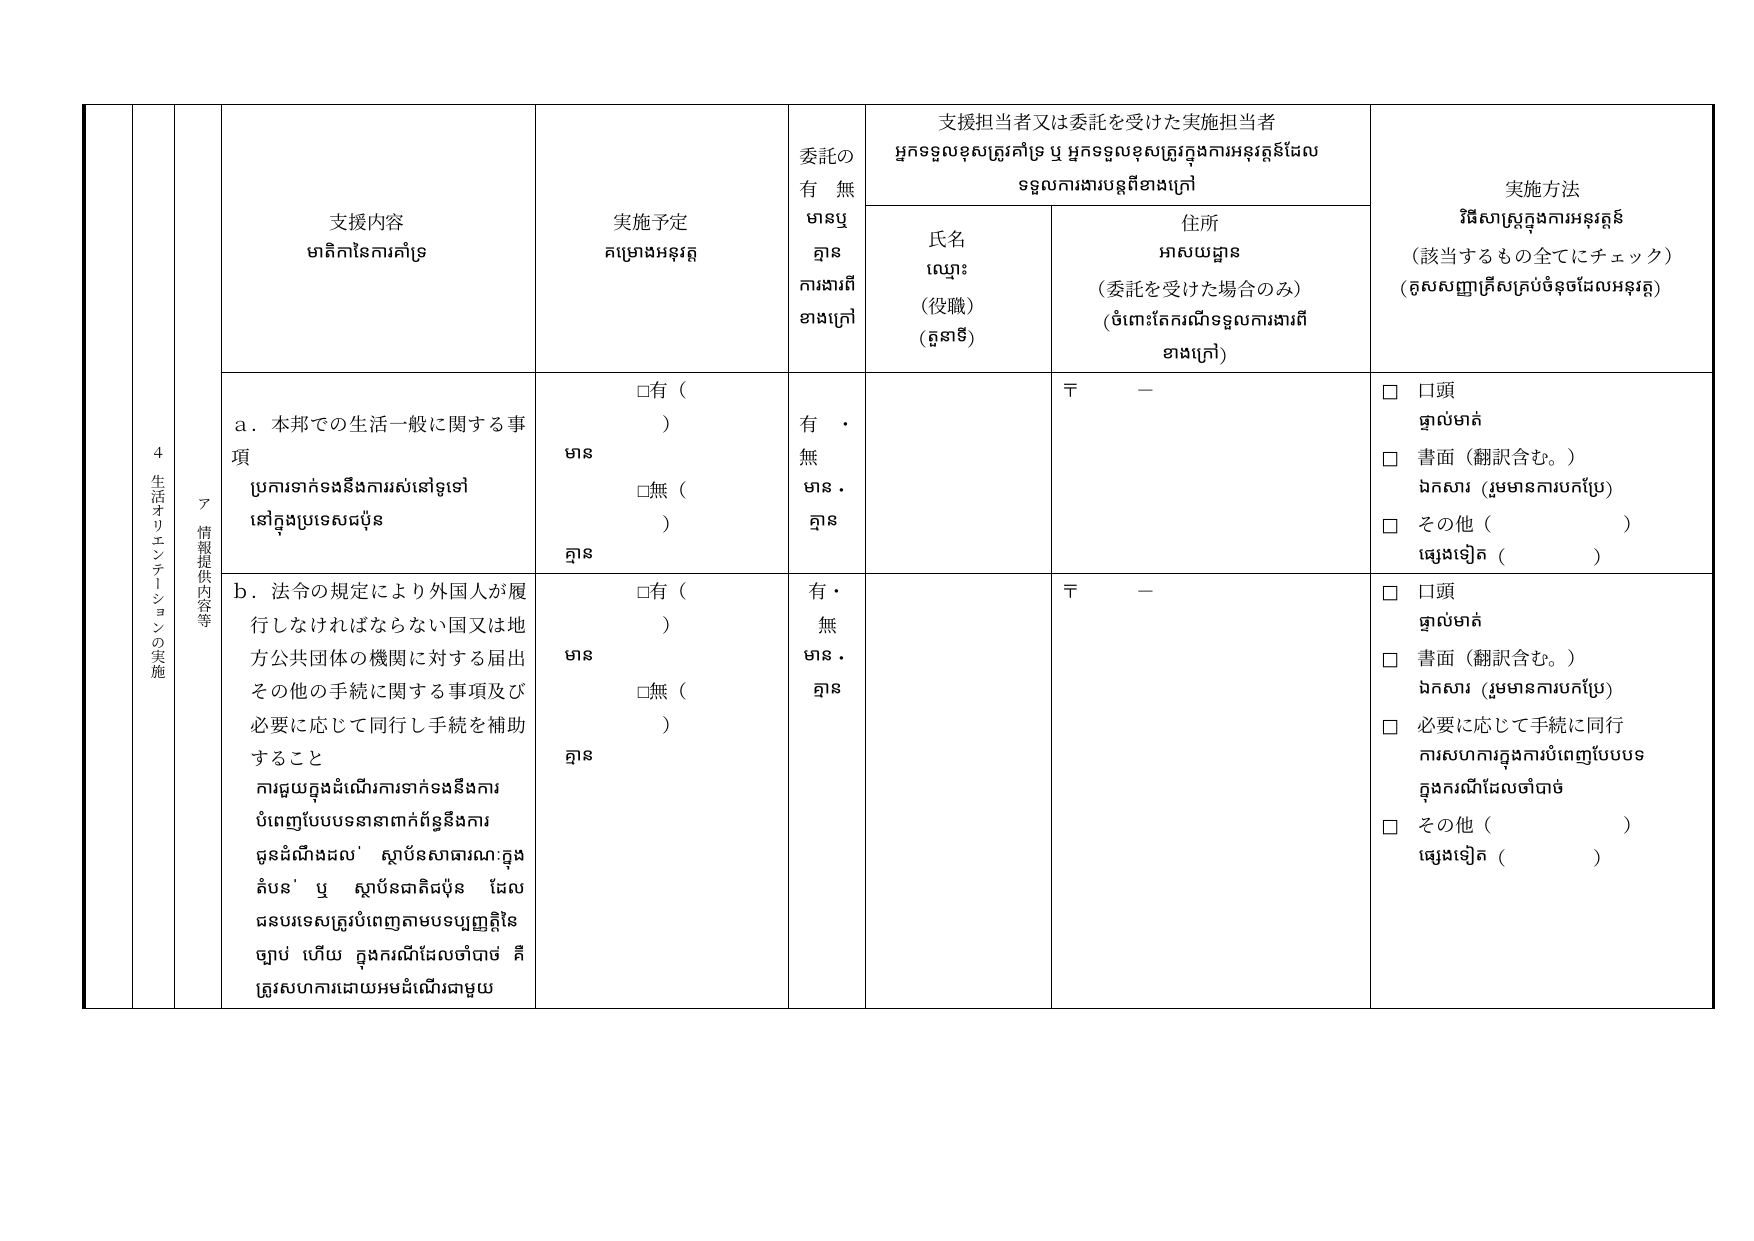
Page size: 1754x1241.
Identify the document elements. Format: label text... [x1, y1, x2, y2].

table_cell [866, 574, 1051, 1008]
table_cell 有・無 មាន・ គ្មាន [789, 373, 865, 573]
table_cell ａ．本邦での生活一般に関する事項 ប្រការទាក់ទងនឹងការរស់នៅទូទៅ នៅក្នុងប្រទេសជប៉ុន [222, 373, 535, 573]
table_cell □ 口頭 ផ្ទាល់មាត់ □ 書面（翻訳含む。） ឯកសារ（រួមមានការបកប្រែ） □ 必要に応じて手続に同行 ការសហការក្នុងការបំពេញបែបបទ ក្នុងករណីដែលចាំបាច់ □ その他（ ） ផ្សេងទៀត（ ） [1371, 574, 1712, 1008]
table_cell 有・無 មាន・ គ្មាន [789, 574, 865, 1008]
table_cell 〒 － [1052, 574, 1370, 1008]
table_cell □ 口頭 ផ្ទាល់មាត់ □ 書面（翻訳含む。） ឯកសារ（រួមមានការបកប្រែ） □ その他（ ） ផ្សេងទៀត（ ） [1371, 373, 1712, 573]
table_cell ４ 生活オリエンテーションの実施 ការអនុវត្តន៍កិច្ចប្រជុំស្តីពីទិសដៅនៃជីវិតរស់នៅ [133, 105, 174, 1008]
table_cell 住所 អាសយដ្ឋាន （委託を受けた場合のみ） （ចំពោះតែករណីទទួលការងារពីខាងក្រៅ） [1052, 206, 1370, 372]
table_cell 実施方法 វិធីសាស្រ្តក្នុងការអនុវត្តន៍ （該当するもの全てにチェック） （គូសសញ្ញាគ្រីសគ្រប់ចំនុចដែលអនុវត្ត） [1371, 105, 1712, 372]
table_cell 支援内容 មាតិកានៃការគាំទ្រ [222, 105, 535, 372]
table_cell 実施予定 គម្រោងអនុវត្ត [536, 105, 788, 372]
table_cell ｂ．法令の規定により外国人が履行しなければならない国又は地方公共団体の機関に対する届出その他の手続に関する事項及び必要に応じて同行し手続を補助すること ការជួយក្នុងដំណើរការទាក់ទងនឹងការបំពេញបែបបទនានាពាក់ព័ន្ធនឹងការជូនដំណឹងដល់ ស្ថាប័នសាធារណៈក្នុងតំបន់ ឬ ស្ថាប័នជាតិជប៉ុន ដែលជនបរទេសត្រូវបំពេញតាមបទប្បញ្ញត្តិនៃច្បាប់ ហើយ ក្នុងករណីដែលចាំបាច់ គឺត្រូវសហការដោយអមដំណើរជាមួយ [222, 574, 535, 1008]
table_cell 氏名 ឈ្មោះ （役職） （តួនាទី） [866, 206, 1051, 372]
table_cell □有（ ） មាន □無（ ） គ្មាន [536, 373, 788, 573]
table_cell [866, 373, 1051, 573]
table_cell 〒 － [1052, 373, 1370, 573]
table_cell ア 情報提供内容等 មាតិកានៃការផ្តល់ព័ត៌មាន។ល។ [175, 105, 221, 1008]
table_cell 支援担当者又は委託を受けた実施担当者 អ្នកទទួលខុសត្រូវគាំទ្រ ឬ អ្នកទទួលខុសត្រូវក្នុងការអនុវត្តន៍ដែលទទួលការងារបន្តពីខាងក្រៅ [866, 105, 1370, 204]
table_cell 委託の 有 無 មានឬ គ្មាន ការងារពី ខាងក្រៅ [789, 105, 865, 372]
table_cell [536, 574, 788, 1008]
